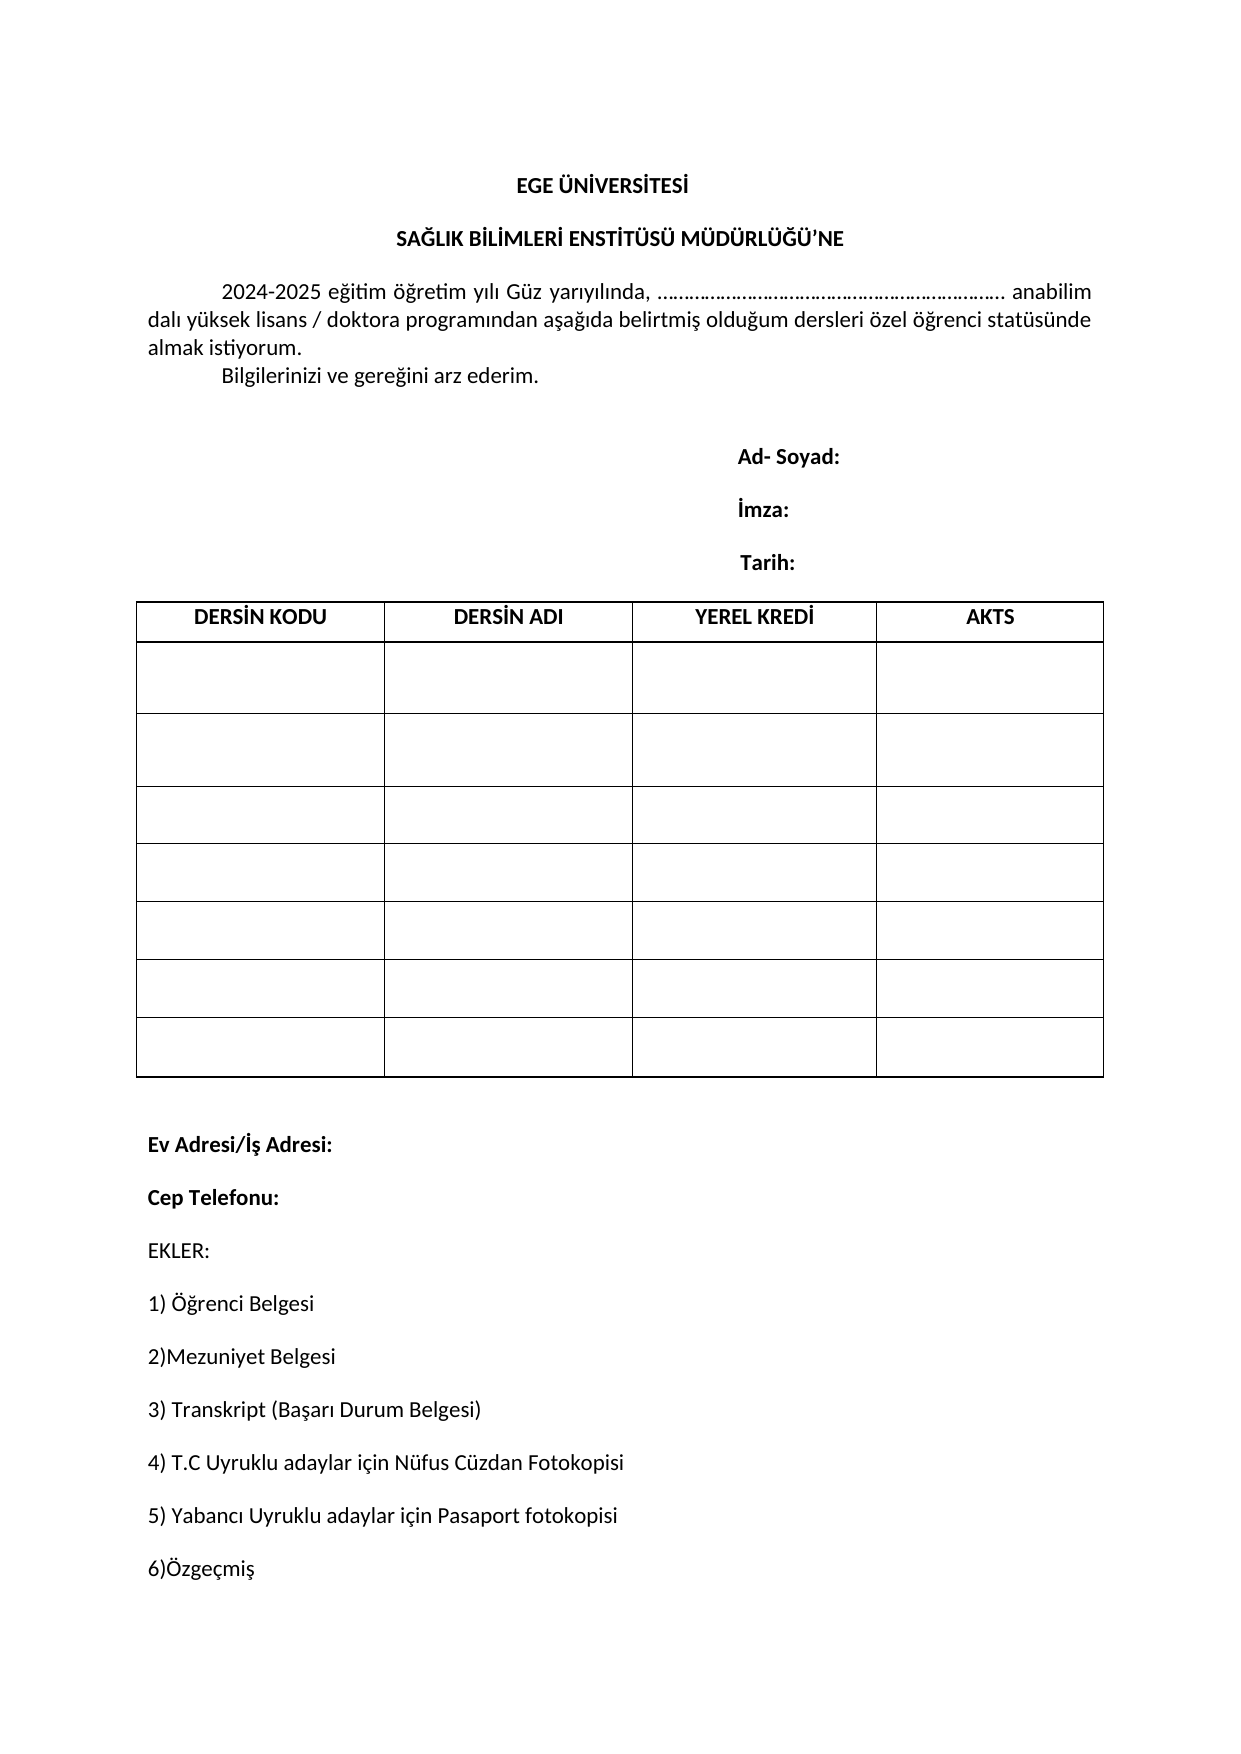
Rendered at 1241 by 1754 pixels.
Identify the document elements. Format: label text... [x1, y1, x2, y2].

table_cell [385, 1018, 632, 1076]
text Cep Telefonu: [148, 1183, 1093, 1211]
text 1) Öğrenci Belgesi [148, 1289, 1093, 1317]
table_header DERSİN KODU [137, 603, 384, 641]
text Bilgilerinizi ve gereğini arz ederim. [148, 361, 1093, 389]
text Ad- Soyad: [664, 442, 1093, 470]
table_cell [385, 960, 632, 1017]
table_cell [877, 714, 1103, 786]
text 3) Transkript (Başarı Durum Belgesi) [148, 1396, 1093, 1423]
table_cell [137, 787, 384, 843]
text 6)Özgeçmiş [148, 1554, 1093, 1583]
table_cell [877, 902, 1103, 959]
table_cell [137, 643, 384, 713]
table_cell [633, 844, 876, 901]
table_cell [633, 960, 876, 1017]
table_cell [385, 714, 632, 786]
table_cell [877, 1018, 1103, 1076]
table_cell [877, 643, 1103, 713]
text SAĞLIK BİLİMLERİ ENSTİTÜSÜ MÜDÜRLÜĞÜ’NE [148, 224, 1093, 252]
text 2)Mezuniyet Belgesi [148, 1342, 1093, 1371]
table_cell [385, 844, 632, 901]
text İmza: [738, 495, 1093, 523]
table_cell [633, 902, 876, 959]
text EKLER: [148, 1236, 1093, 1264]
text 5) Yabancı Uyruklu adaylar için Pasaport fotokopisi [148, 1502, 1093, 1529]
table_header YEREL KREDİ [633, 603, 876, 641]
table_cell [385, 787, 632, 843]
table_cell [137, 844, 384, 901]
table_cell [633, 714, 876, 786]
table_header AKTS [877, 603, 1103, 641]
table_cell [137, 960, 384, 1017]
table_cell [877, 960, 1103, 1017]
text 2024-2025 eğitim öğretim yılı Güz yarıyılında, ………………………………………………………… anabilim dalı yüksek lisans / doktora programından aşağıda belirtmiş olduğum dersleri özel öğrenci statüsünde almak istiyorum. [148, 277, 1093, 361]
table_cell [633, 643, 876, 713]
text Tarih: [443, 548, 1093, 576]
table_cell [385, 902, 632, 959]
text Ev Adresi/İş Adresi: [148, 1130, 1093, 1158]
text 4) T.C Uyruklu adaylar için Nüfus Cüzdan Fotokopisi [148, 1448, 1093, 1477]
table_cell [137, 902, 384, 959]
table_cell [877, 787, 1103, 843]
table_cell [633, 787, 876, 843]
table_header DERSİN ADI [385, 603, 632, 641]
table_cell [385, 643, 632, 713]
table_cell [137, 1018, 384, 1076]
table_cell [877, 844, 1103, 901]
table_cell [137, 714, 384, 786]
text EGE ÜNİVERSİTESİ [443, 171, 1093, 199]
table_cell [633, 1018, 876, 1076]
